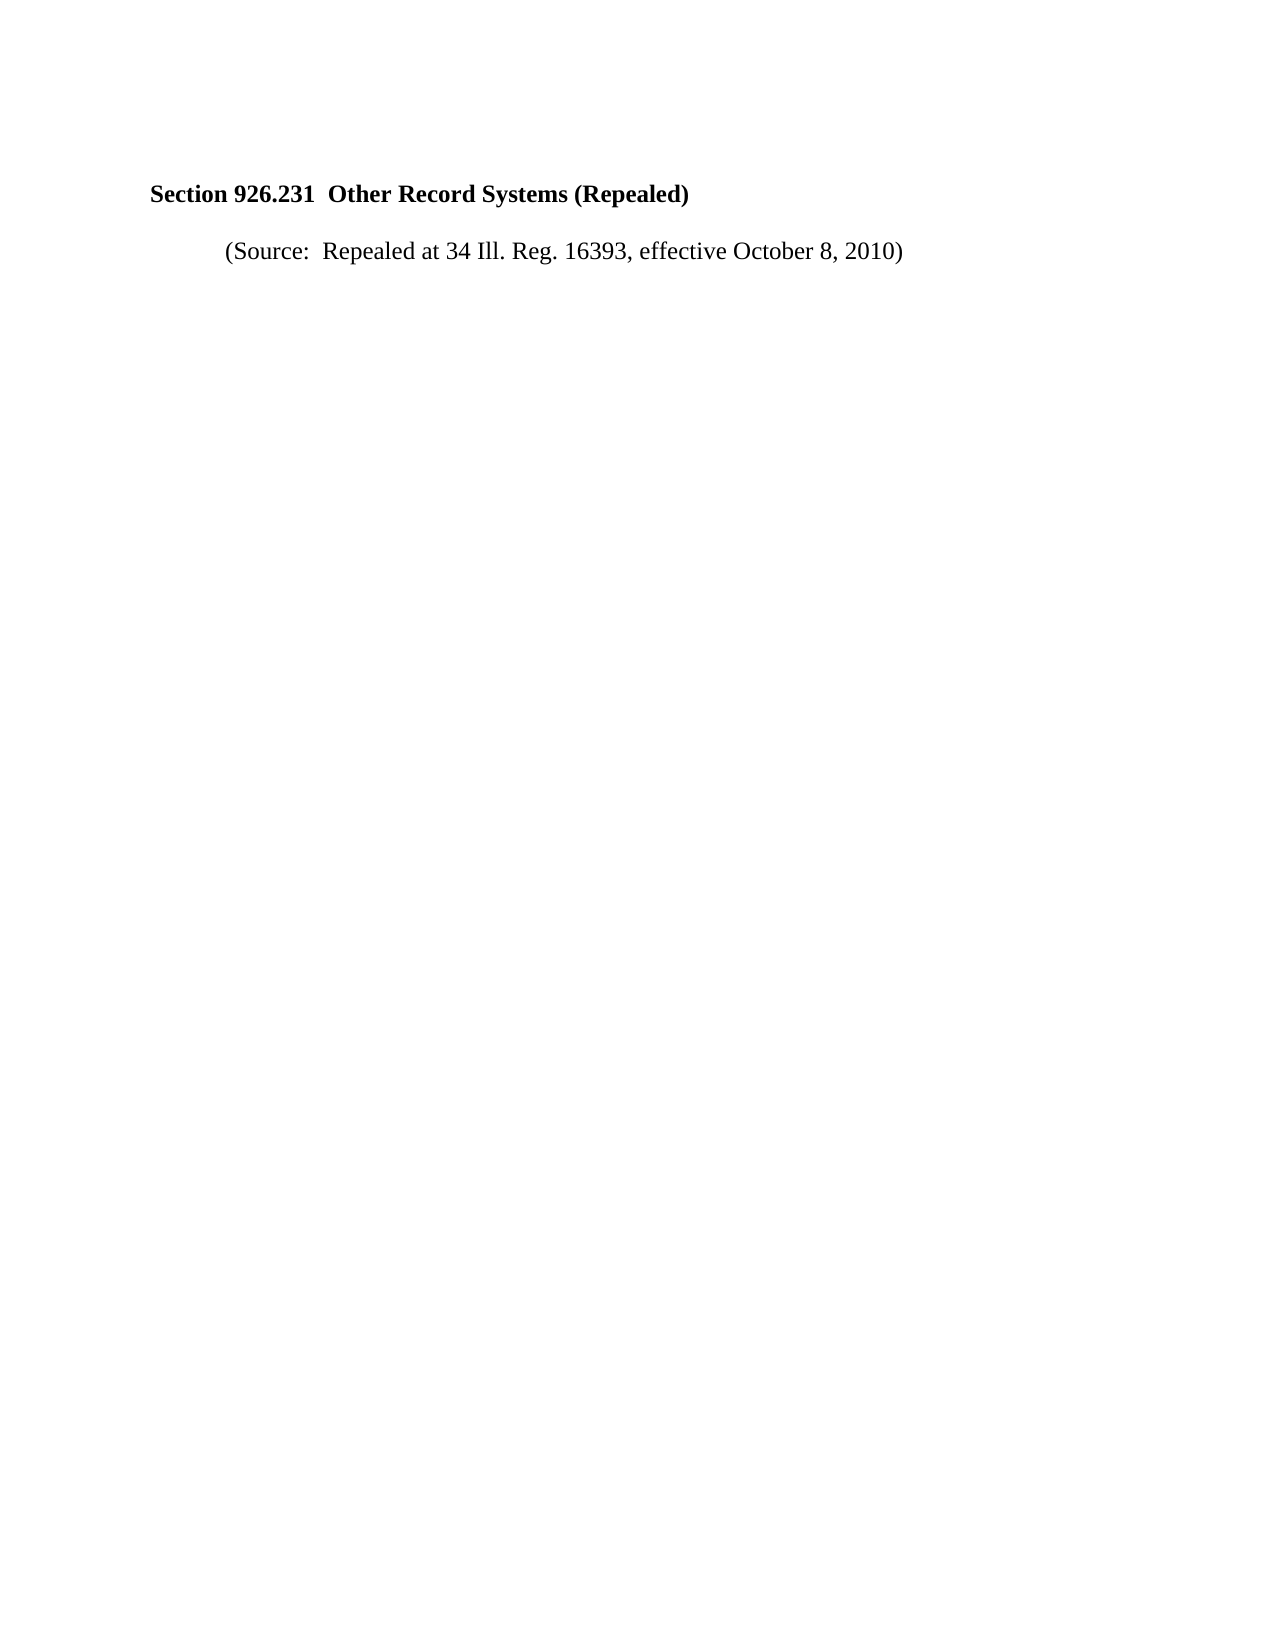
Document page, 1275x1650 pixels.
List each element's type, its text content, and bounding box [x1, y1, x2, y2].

text Section 926.231 Other Record Systems (Repealed) [150, 179, 1125, 207]
text (Source: Repealed at 34 Ill. Reg. 16393, effective October 8, 2010) [225, 236, 1125, 265]
